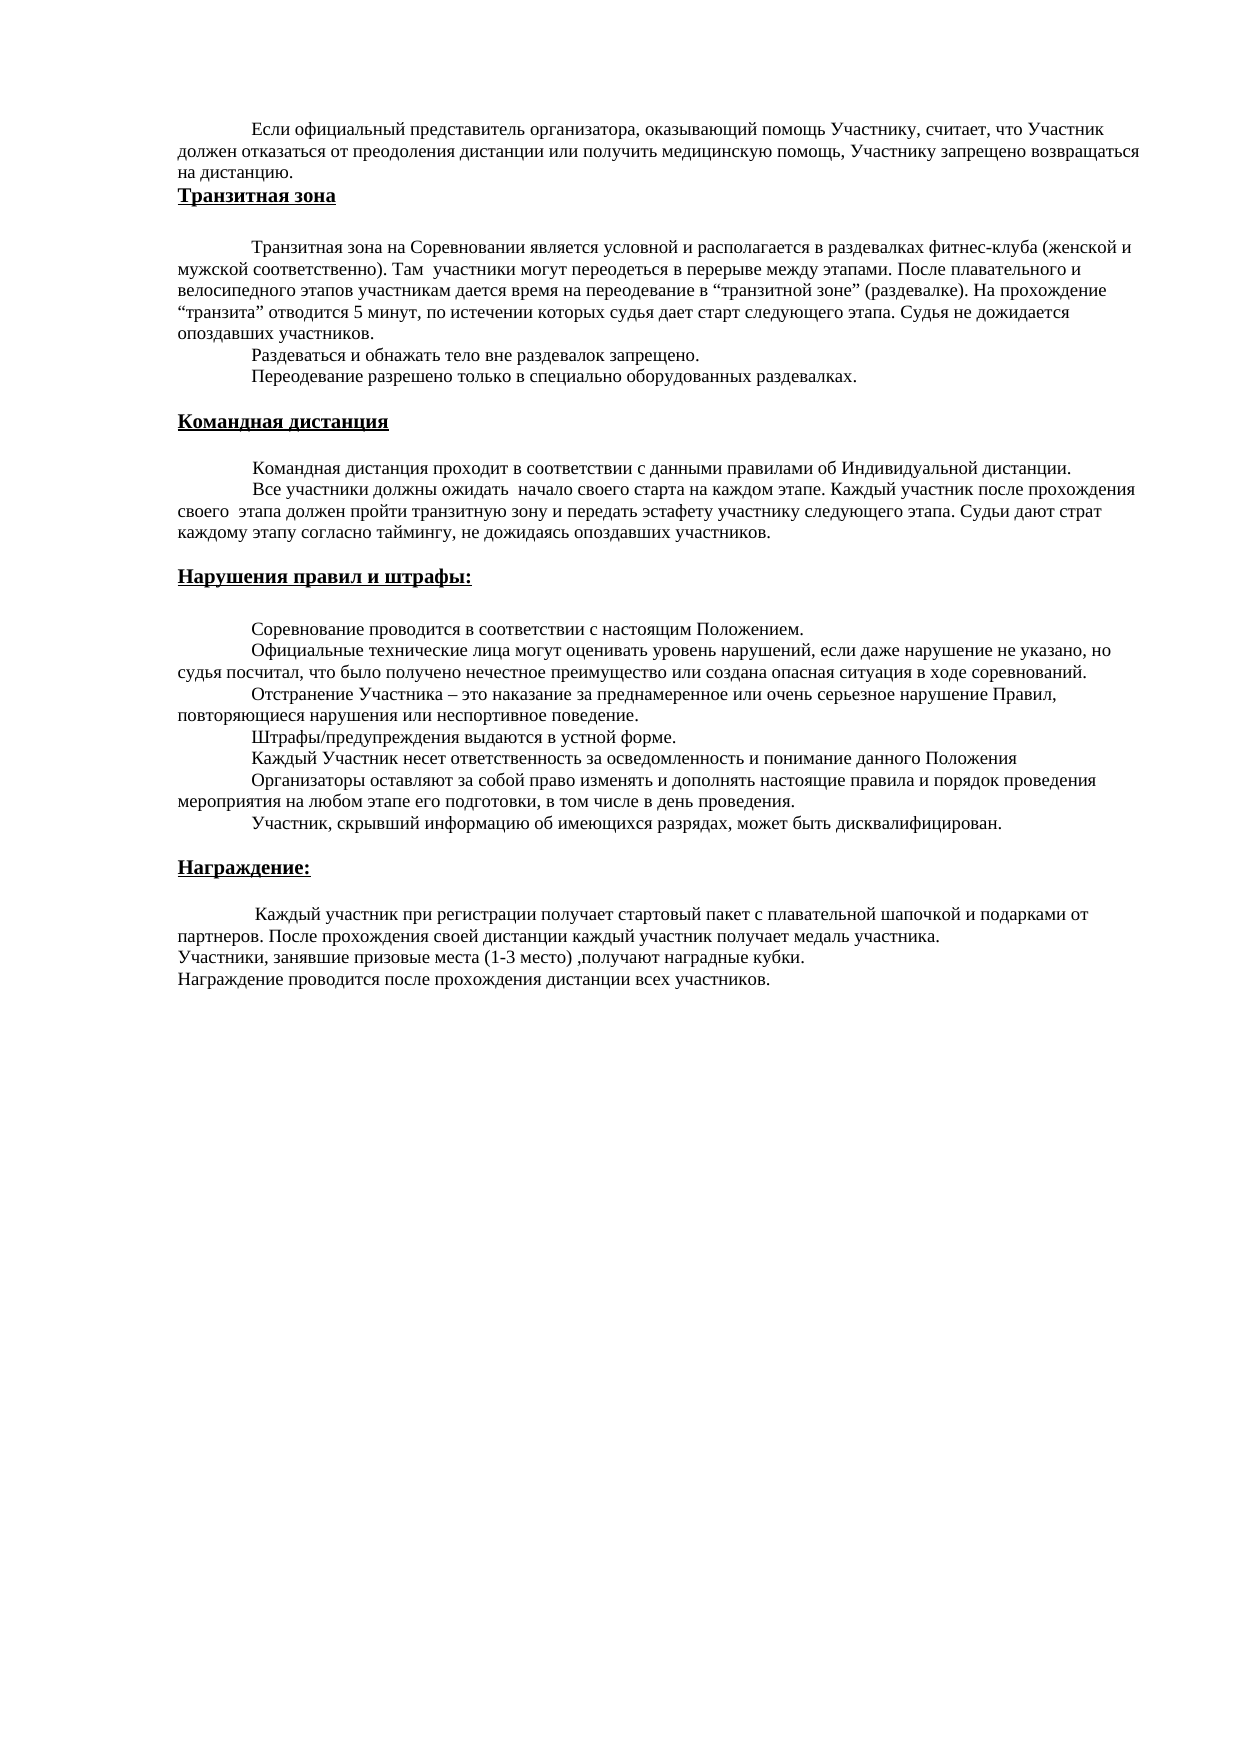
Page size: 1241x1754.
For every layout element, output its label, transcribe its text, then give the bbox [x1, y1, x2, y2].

text Транзитная зона [177, 183, 1152, 207]
text Награждение: [177, 855, 1152, 879]
text Командная дистанция проходит в соответствии с данными правилами об Индивидуальной дистанции. [177, 457, 1152, 478]
text Все участники должны ожидать начало своего старта на каждом этапе. Каждый участник после прохождения своего этапа должен пройти транзитную зону и передать эстафету участнику следующего этапа. Судьи дают страт каждому этапу согласно таймингу, не дожидаясь опоздавших участников. [177, 478, 1152, 543]
text Переодевание разрешено только в специально оборудованных раздевалках. [177, 365, 1152, 387]
text Официальные технические лица могут оценивать уровень нарушений, если даже нарушение не указано, но судья посчитал, что было получено нечестное преимущество или создана опасная ситуация в ходе соревнований. [177, 639, 1152, 682]
text Нарушения правил и штрафы: [177, 564, 1152, 588]
text Каждый участник при регистрации получает стартовый пакет с плавательной шапочкой и подарками от партнеров. После прохождения своей дистанции каждый участник получает медаль участника. [177, 903, 1152, 946]
text Каждый Участник несет ответственность за осведомленность и понимание данного Положения [177, 747, 1152, 769]
text Командная дистанция [177, 408, 1152, 433]
text Штрафы/предупреждения выдаются в устной форме. [177, 726, 1152, 747]
text Транзитная зона на Соревновании является условной и располагается в раздевалках фитнес-клуба (женской и мужской соответственно). Там участники могут переодеться в перерыве между этапами. После плавательного и велосипедного этапов участникам дается время на переодевание в “транзитной зоне” (раздевалке). На прохождение “транзита” отводится 5 минут, по истечении которых судья дает старт следующего этапа. Судья не дожидается опоздавших участников. [177, 236, 1152, 344]
text Соревнование проводится в соответствии с настоящим Положением. [177, 618, 1152, 639]
text Раздеваться и обнажать тело вне раздевалок запрещено. [177, 344, 1152, 365]
text Награждение проводится после прохождения дистанции всех участников. [177, 968, 1152, 989]
text Организаторы оставляют за собой право изменять и дополнять настоящие правила и порядок проведения мероприятия на любом этапе его подготовки, в том числе в день проведения. [177, 769, 1152, 812]
text Отстранение Участника – это наказание за преднамеренное или очень серьезное нарушение Правил, повторяющиеся нарушения или неспортивное поведение. [177, 682, 1152, 726]
text Участники, занявшие призовые места (1-3 место) ,получают наградные кубки. [177, 946, 1152, 968]
text Участник, скрывший информацию об имеющихся разрядах, может быть дисквалифицирован. [177, 812, 1152, 833]
